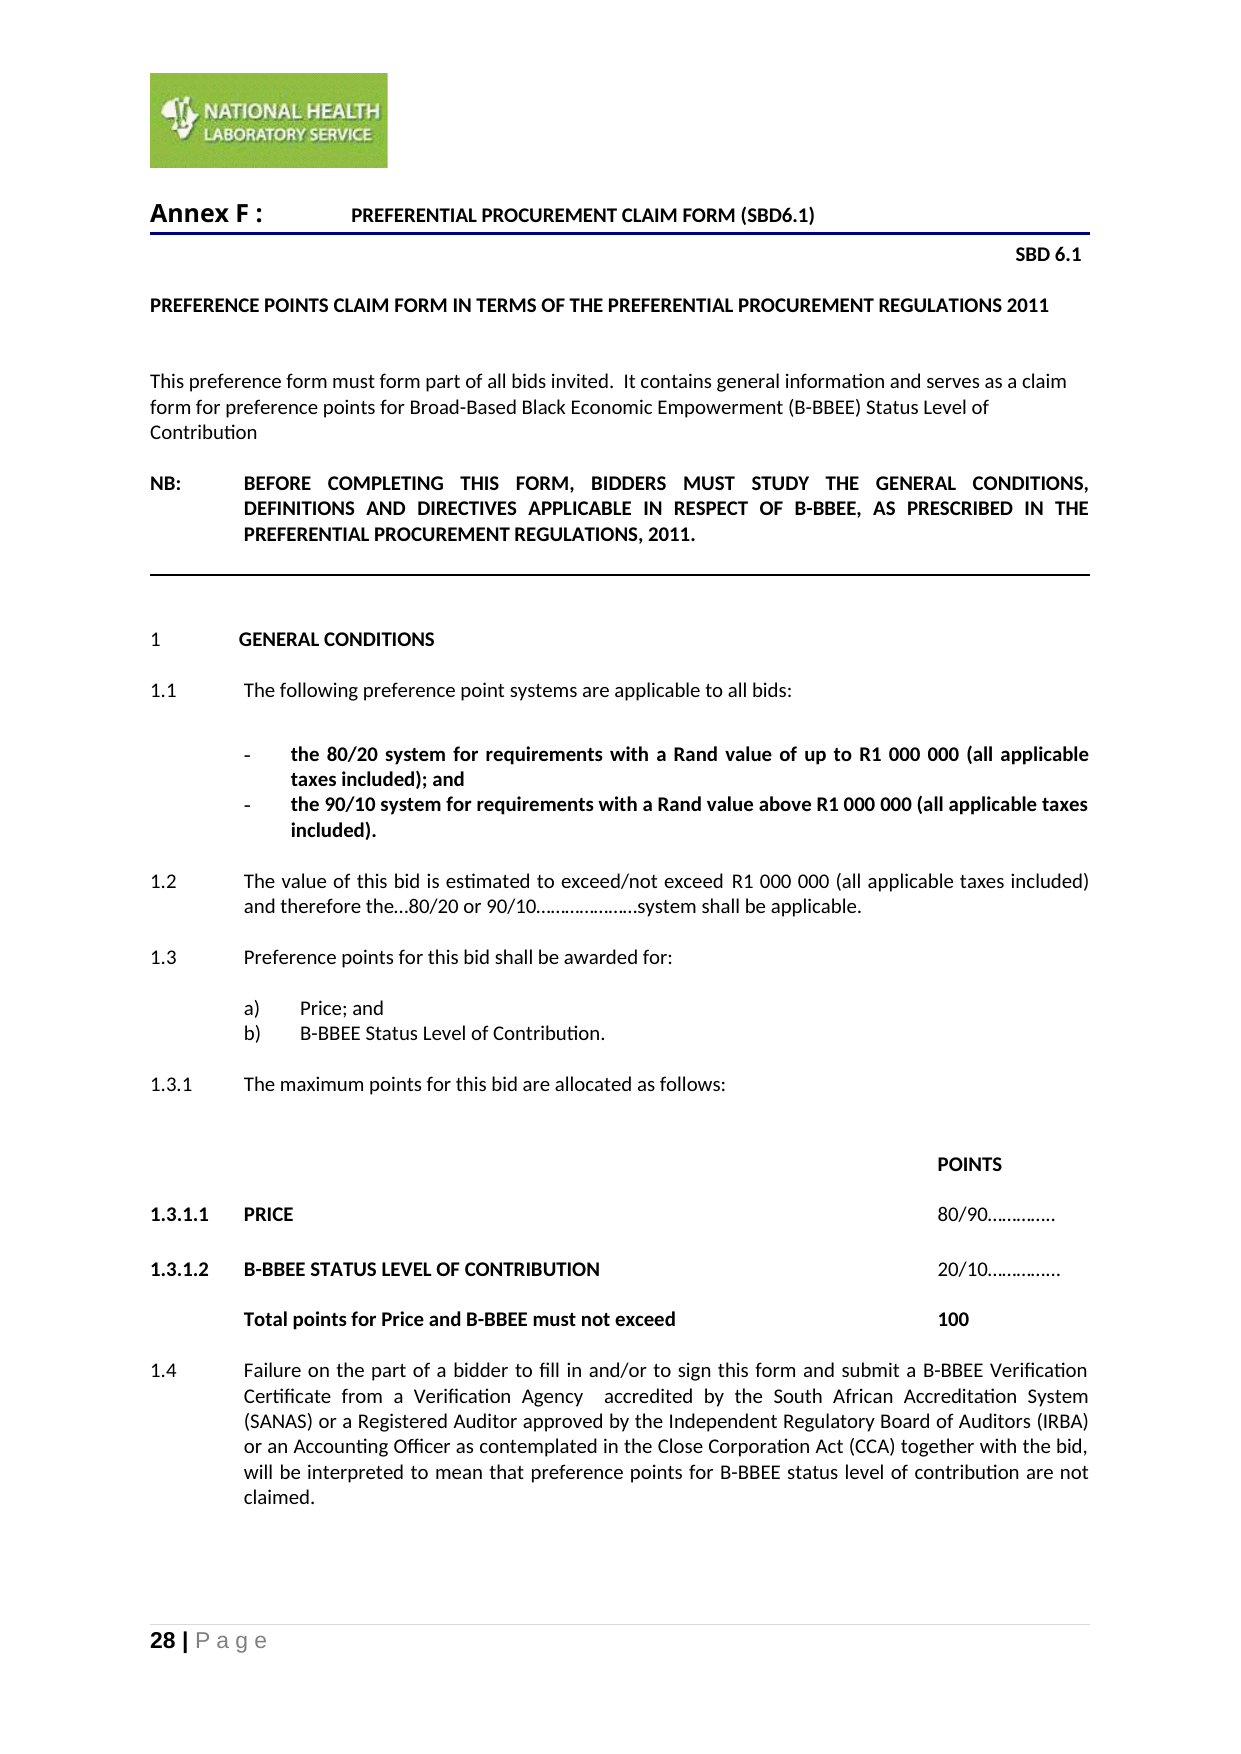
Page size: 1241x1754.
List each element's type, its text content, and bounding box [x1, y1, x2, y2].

text Total points for Price and B-BBEE must not exceed 100 [150, 1307, 1090, 1332]
text NB: BEFORE COMPLETING THIS FORM, BIDDERS MUST STUDY THE GENERAL CONDITIONS, DEFINITIONS AND DIRECTIVES APPLICABLE IN RESPECT OF B-BBEE, AS PRESCRIBED IN THE PREFERENTIAL PROCUREMENT REGULATIONS, 2011. [150, 470, 1090, 546]
list GENERAL CONDITIONS [150, 626, 1090, 652]
text POINTS [244, 1151, 1090, 1176]
picture [150, 73, 388, 168]
list B-BBEE Status Level of Contribution. [244, 1020, 1090, 1046]
text 1.3.1.1 PRICE 80/90………….. [150, 1202, 1090, 1227]
list The value of this bid is estimated to exceed/not exceed R1 000 000 (all applicable taxes included) and therefore the…80/20 or 90/10…………………system shall be applicable. [150, 868, 1090, 919]
text 1.3.1.2 B-BBEE STATUS LEVEL OF CONTRIBUTION 20/10…………... [150, 1256, 1090, 1281]
text 1.4 Failure on the part of a bidder to fill in and/or to sign this form and submit a B-BBEE Verification Certificate from a Verification Agency accredited by the South African Accreditation System (SANAS) or a Registered Auditor approved by the Independent Regulatory Board of Auditors (IRBA) or an Accounting Officer as contemplated in the Close Corporation Act (CCA) together with the bid, will be interpreted to mean that preference points for B-BBEE status level of contribution are not claimed. [150, 1357, 1090, 1510]
list the 90/10 system for requirements with a Rand value above R1 000 000 (all applicable taxes included). [244, 792, 1090, 842]
text 1.3.1 The maximum points for this bid are allocated as follows: [150, 1071, 1090, 1097]
text SBD 6.1 [150, 241, 1090, 267]
text This preference form must form part of all bids invited. It contains general information and serves as a claim form for preference points for Broad-Based Black Economic Empowerment (B-BBEE) Status Level of Contribution [150, 368, 1090, 445]
list Price; and [244, 995, 1090, 1020]
text PREFERENCE POINTS CLAIM FORM IN TERMS OF THE PREFERENTIAL PROCUREMENT REGULATIONS 2011 [150, 292, 1090, 318]
list Preference points for this bid shall be awarded for: [150, 944, 1090, 969]
list the 80/20 system for requirements with a Rand value of up to R1 000 000 (all applicable taxes included); and [244, 741, 1090, 792]
text PREFERENTIAL PROCUREMENT CLAIM FORM (SBD6.1) [150, 196, 1090, 232]
list The following preference point systems are applicable to all bids: [150, 677, 1090, 703]
